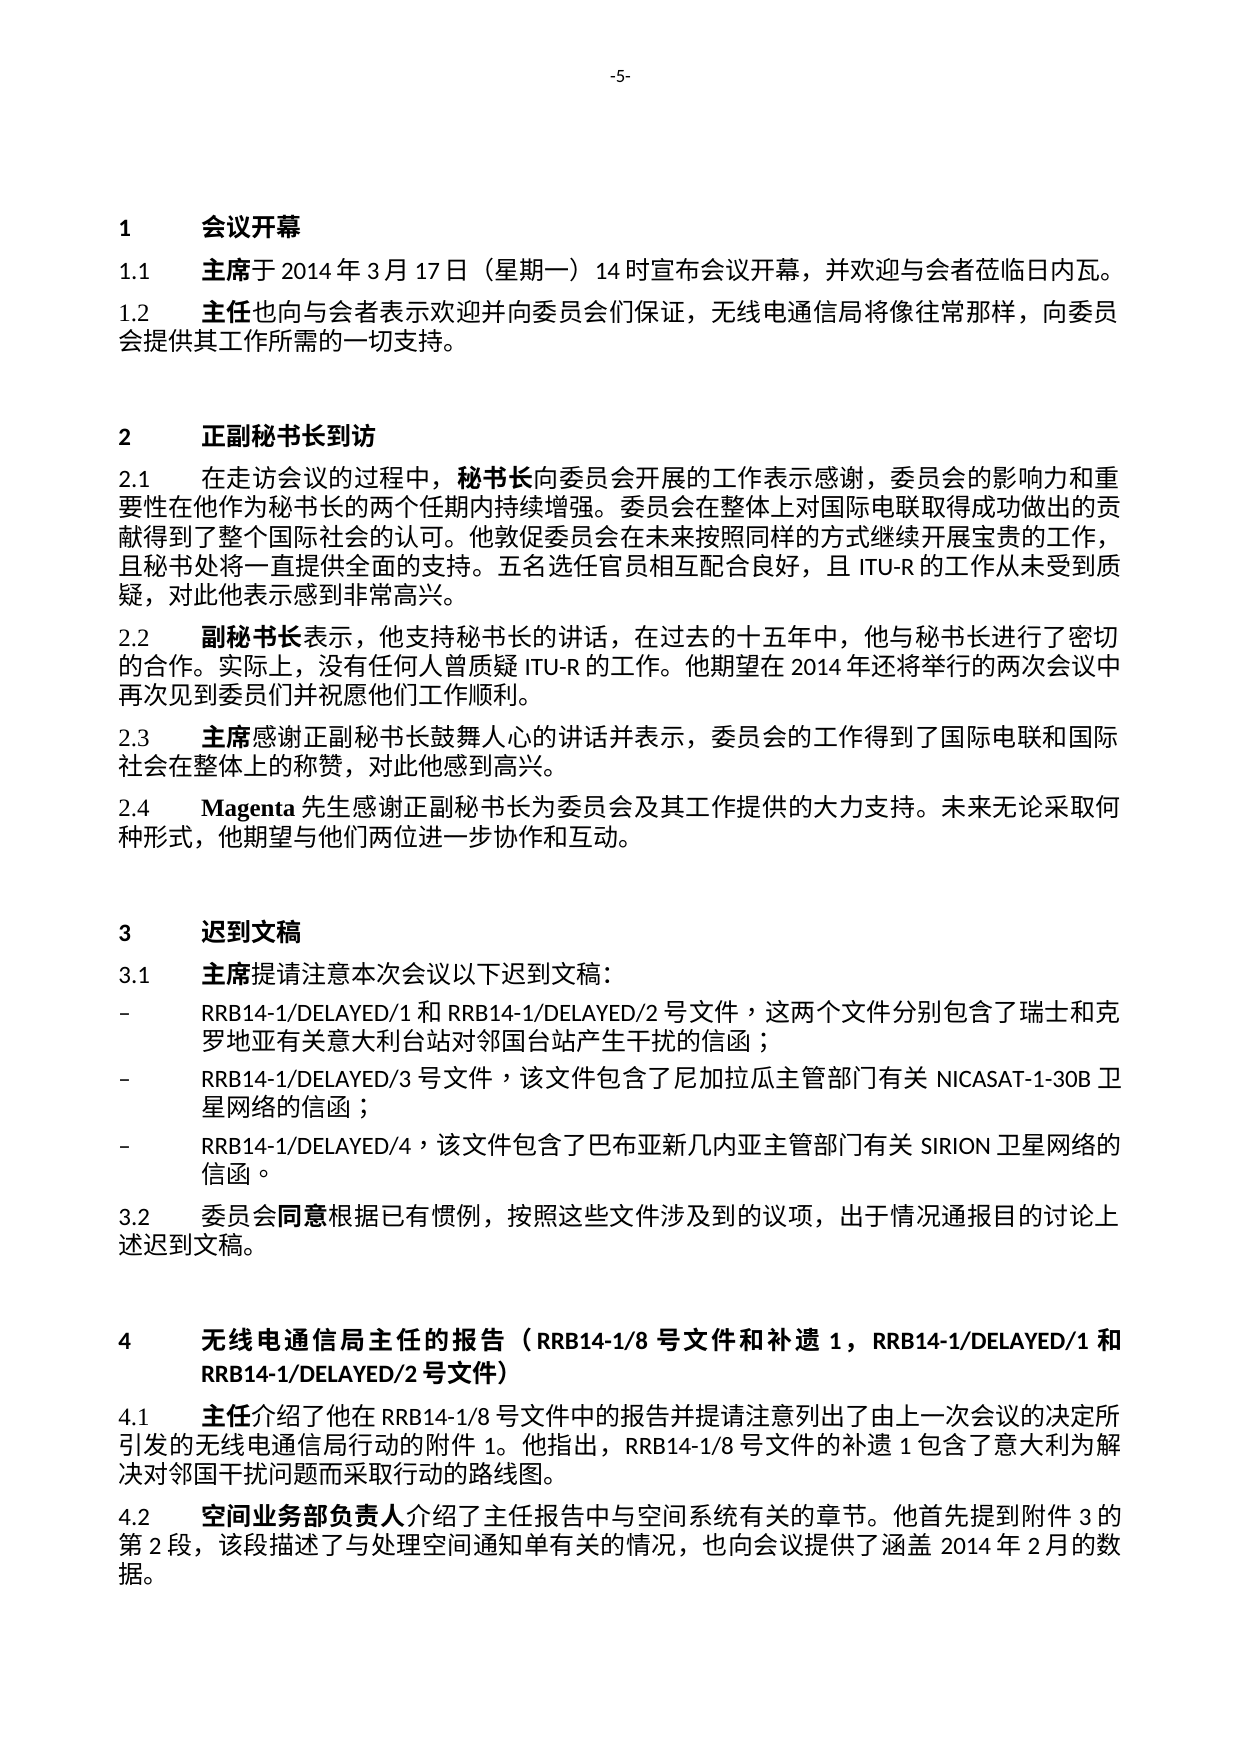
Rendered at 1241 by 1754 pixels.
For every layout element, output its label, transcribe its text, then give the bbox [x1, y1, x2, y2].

text – RRB14-1/DELAYED/1和RRB14-1/DELAYED/2号文件，这两个文件分别包含了瑞士和克罗地亚有关意大利台站对邻国台站产生干扰的信函； [118, 998, 1122, 1056]
text 1.1 主席于2014年3月17日（星期一）14时宣布会议开幕，并欢迎与会者莅临日内瓦。 [118, 256, 1122, 285]
text 2.2 副秘书长表示，他支持秘书长的讲话，在过去的十五年中，他与秘书长进行了密切的合作。实际上，没有任何人曾质疑ITU-R的工作。他期望在2014年还将举行的两次会议中再次见到委员们并祝愿他们工作顺利。 [118, 623, 1122, 710]
subtitle 2 正副秘书长到访 [118, 418, 1122, 452]
text – RRB14-1/DELAYED/3号文件，该文件包含了尼加拉瓜主管部门有关NICASAT-1-30B卫星网络的信函； [118, 1064, 1122, 1123]
subtitle 3 迟到文稿 [118, 914, 1122, 948]
text 3.2 委员会同意根据已有惯例，按照这些文件涉及到的议项，出于情况通报目的讨论上述迟到文稿。 [118, 1202, 1122, 1260]
text – RRB14-1/DELAYED/4，该文件包含了巴布亚新几内亚主管部门有关SIRION卫星网络的信函。 [118, 1131, 1122, 1189]
text 3.1 主席提请注意本次会议以下迟到文稿： [118, 960, 1122, 989]
text 2.4 Magenta先生感谢正副秘书长为委员会及其工作提供的大力支持。未来无论采取何种形式，他期望与他们两位进一步协作和互动。 [118, 793, 1122, 852]
text 4.1 主任介绍了他在RRB14-1/8号文件中的报告并提请注意列出了由上一次会议的决定所引发的无线电通信局行动的附件1。他指出，RRB14-1/8号文件的补遗1包含了意大利为解决对邻国干扰问题而采取行动的路线图。 [118, 1402, 1122, 1489]
text 1.2 主任也向与会者表示欢迎并向委员会们保证，无线电通信局将像往常那样，向委员会提供其工作所需的一切支持。 [118, 298, 1122, 356]
subtitle 1 会议开幕 [118, 210, 1122, 243]
text 2.1 在走访会议的过程中，秘书长向委员会开展的工作表示感谢，委员会的影响力和重要性在他作为秘书长的两个任期内持续增强。委员会在整体上对国际电联取得成功做出的贡献得到了整个国际社会的认可。他敦促委员会在未来按照同样的方式继续开展宝贵的工作，且秘书处将一直提供全面的支持。五名选任官员相互配合良好，且ITU-R的工作从未受到质疑，对此他表示感到非常高兴。 [118, 464, 1122, 610]
text 2.3 主席感谢正副秘书长鼓舞人心的讲话并表示，委员会的工作得到了国际电联和国际社会在整体上的称赞，对此他感到高兴。 [118, 723, 1122, 781]
text 4.2 空间业务部负责人介绍了主任报告中与空间系统有关的章节。他首先提到附件3的第2段，该段描述了与处理空间通知单有关的情况，也向会议提供了涵盖2014年2月的数据。 [118, 1502, 1122, 1589]
subtitle 4 无线电通信局主任的报告（RRB14-1/8号文件和补遗1，RRB14-1/DELAYED/1和RRB14-1/DELAYED/2号文件） [118, 1323, 1122, 1389]
